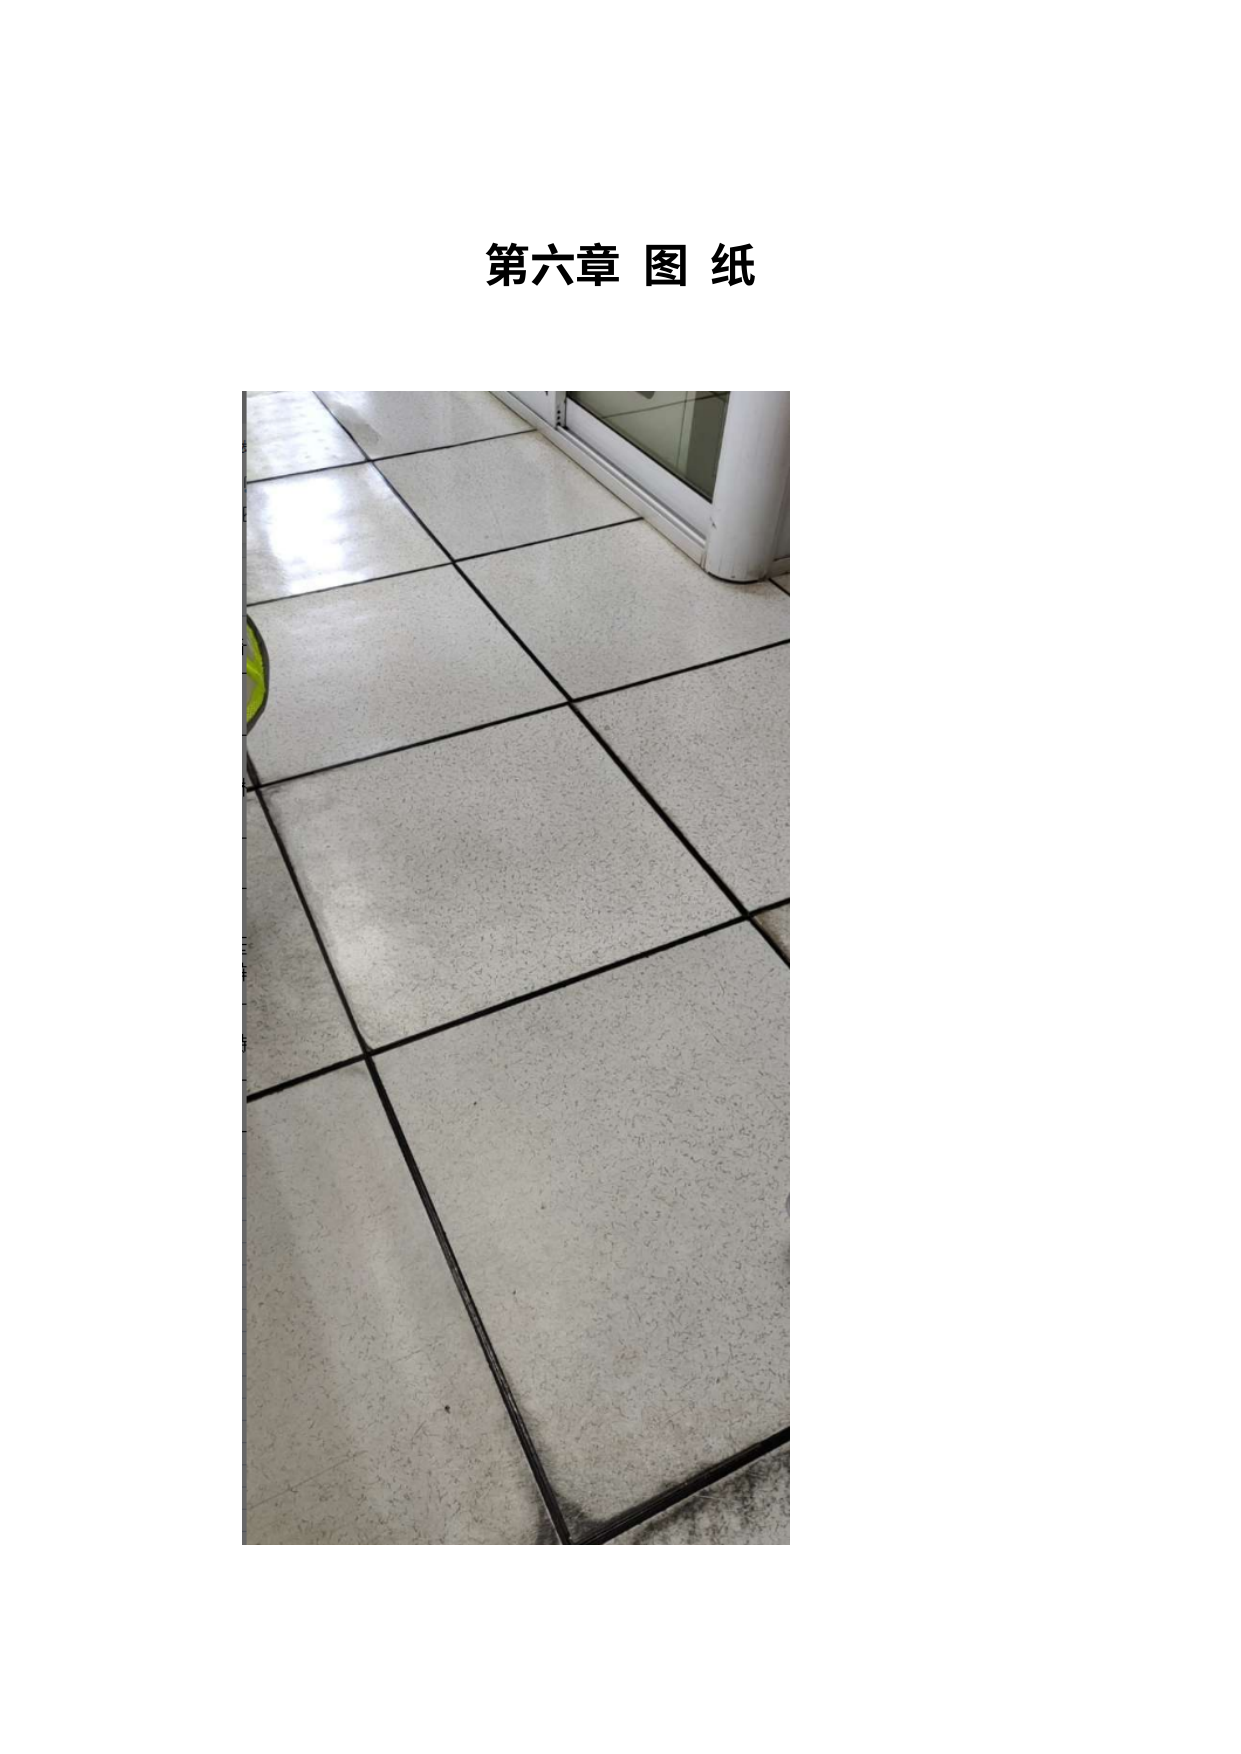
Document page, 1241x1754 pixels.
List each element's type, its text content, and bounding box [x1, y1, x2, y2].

picture [242, 391, 790, 1545]
subtitle 图 纸 [188, 229, 1052, 295]
